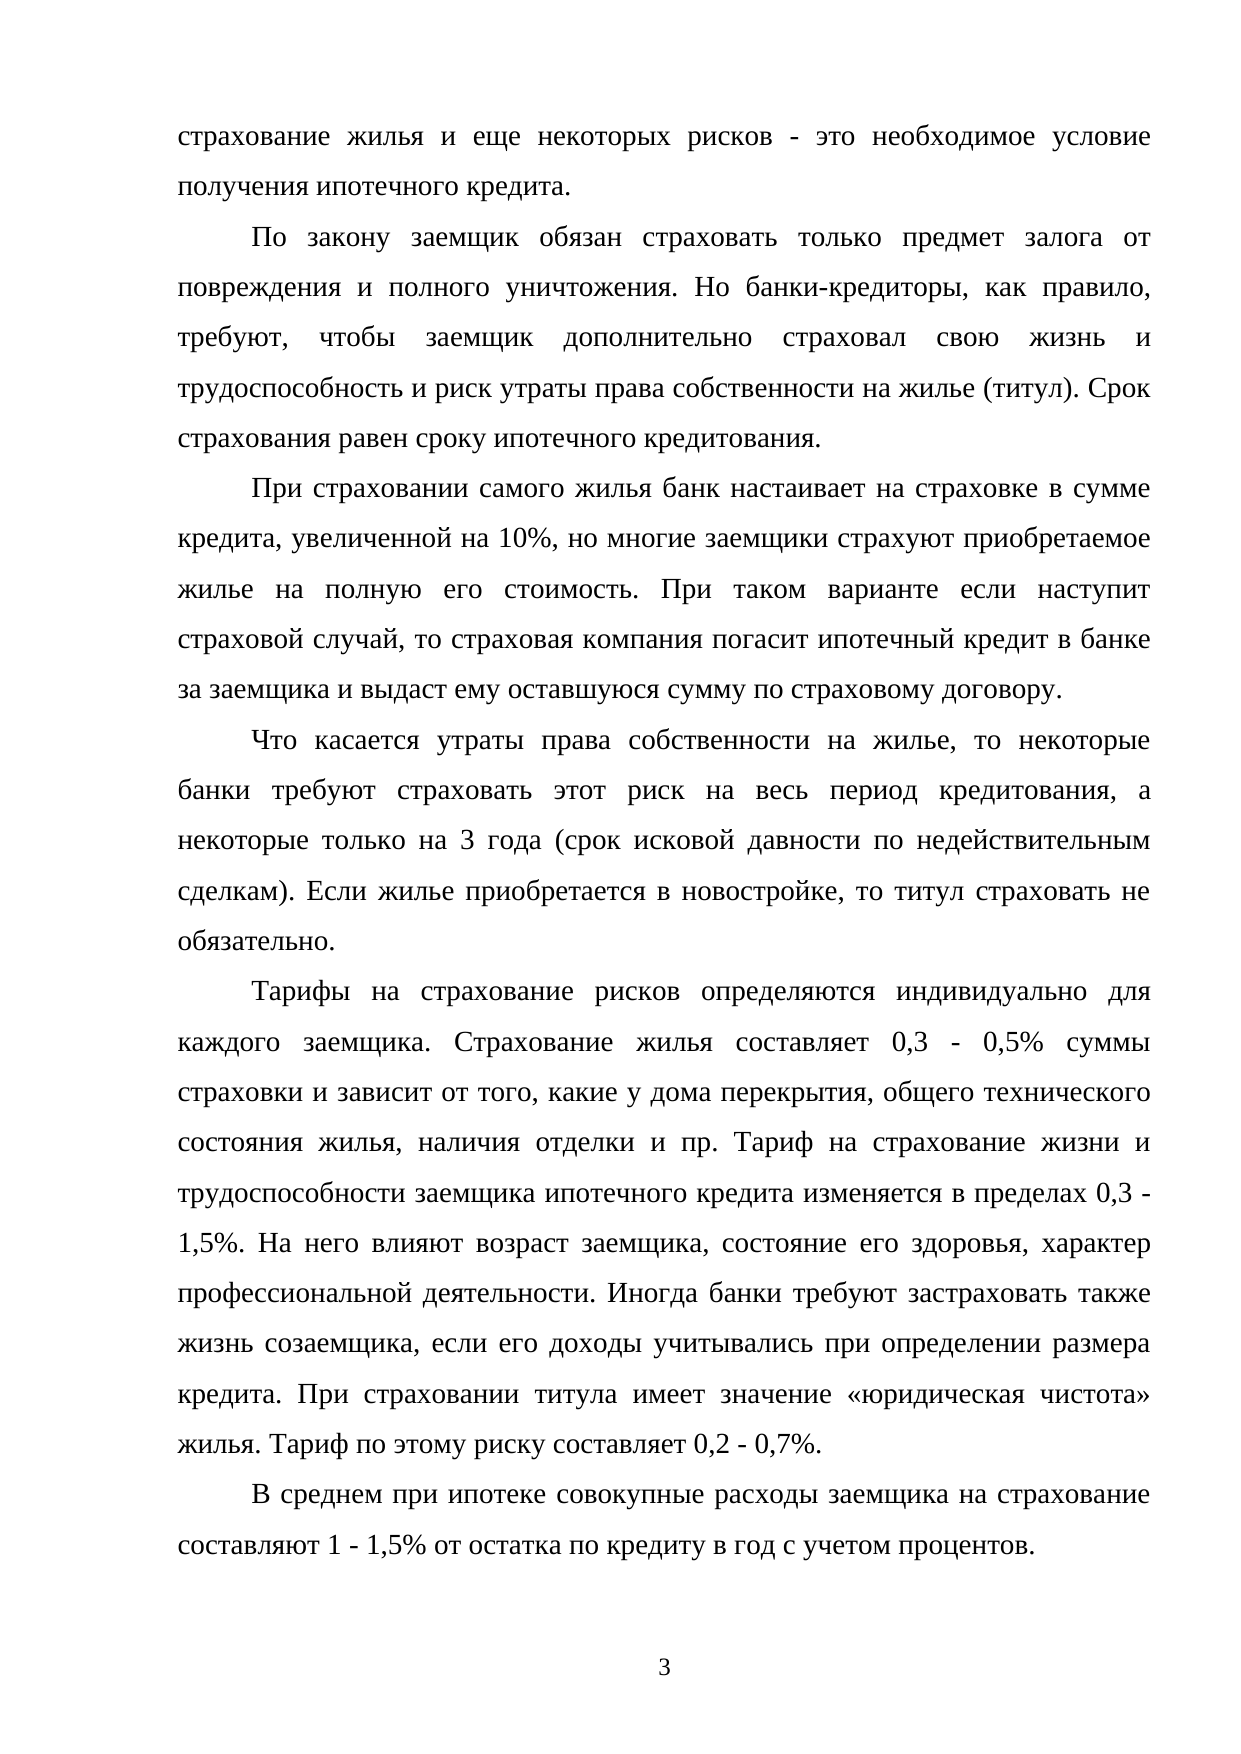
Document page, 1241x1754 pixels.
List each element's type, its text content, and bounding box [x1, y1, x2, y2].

text В среднем при ипотеке совокупные расходы заемщика на страхование составляют 1 - 1,5% от остатка по кредиту в год с учетом процентов. [177, 1477, 1152, 1560]
text По закону заемщик обязан страховать только предмет залога от повреждения и полного уничтожения. Но банки-кредиторы, как правило, требуют, чтобы заемщик дополнительно страховал свою жизнь и трудоспособность и риск утраты права собственности на жилье (титул). Срок страхования равен сроку ипотечного кредитования. [177, 219, 1152, 453]
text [177, 118, 1152, 202]
text Тарифы на страхование рисков определяются индивидуально для каждого заемщика. Страхование жилья составляет 0,3 - 0,5% суммы страховки и зависит от того, какие у дома перекрытия, общего технического состояния жилья, наличия отделки и пр. Тариф на страхование жизни и трудоспособности заемщика ипотечного кредита изменяется в пределах 0,3 - 1,5%. На него влияют возраст заемщика, состояние его здоровья, характер профессиональной деятельности. Иногда банки требуют застраховать также жизнь созаемщика, если его доходы учитывались при определении размера кредита. При страховании титула имеет значение «юридическая чистота» жилья. Тариф по этому риску составляет 0,2 - 0,7%. [177, 973, 1152, 1460]
text Что касается утраты права собственности на жилье, то некоторые банки требуют страховать этот риск на весь период кредитования, а некоторые только на 3 года (срок исковой давности по недействительным сделкам). Если жилье приобретается в новостройке, то титул страховать не обязательно. [177, 722, 1152, 957]
text При страховании самого жилья банк настаивает на страховке в сумме кредита, увеличенной на 10%, но многие заемщики страхуют приобретаемое жилье на полную его стоимость. При таком варианте если наступит страховой случай, то страховая компания погасит ипотечный кредит в банке за заемщика и выдаст ему оставшуюся сумму по страховому договору. [177, 470, 1152, 705]
